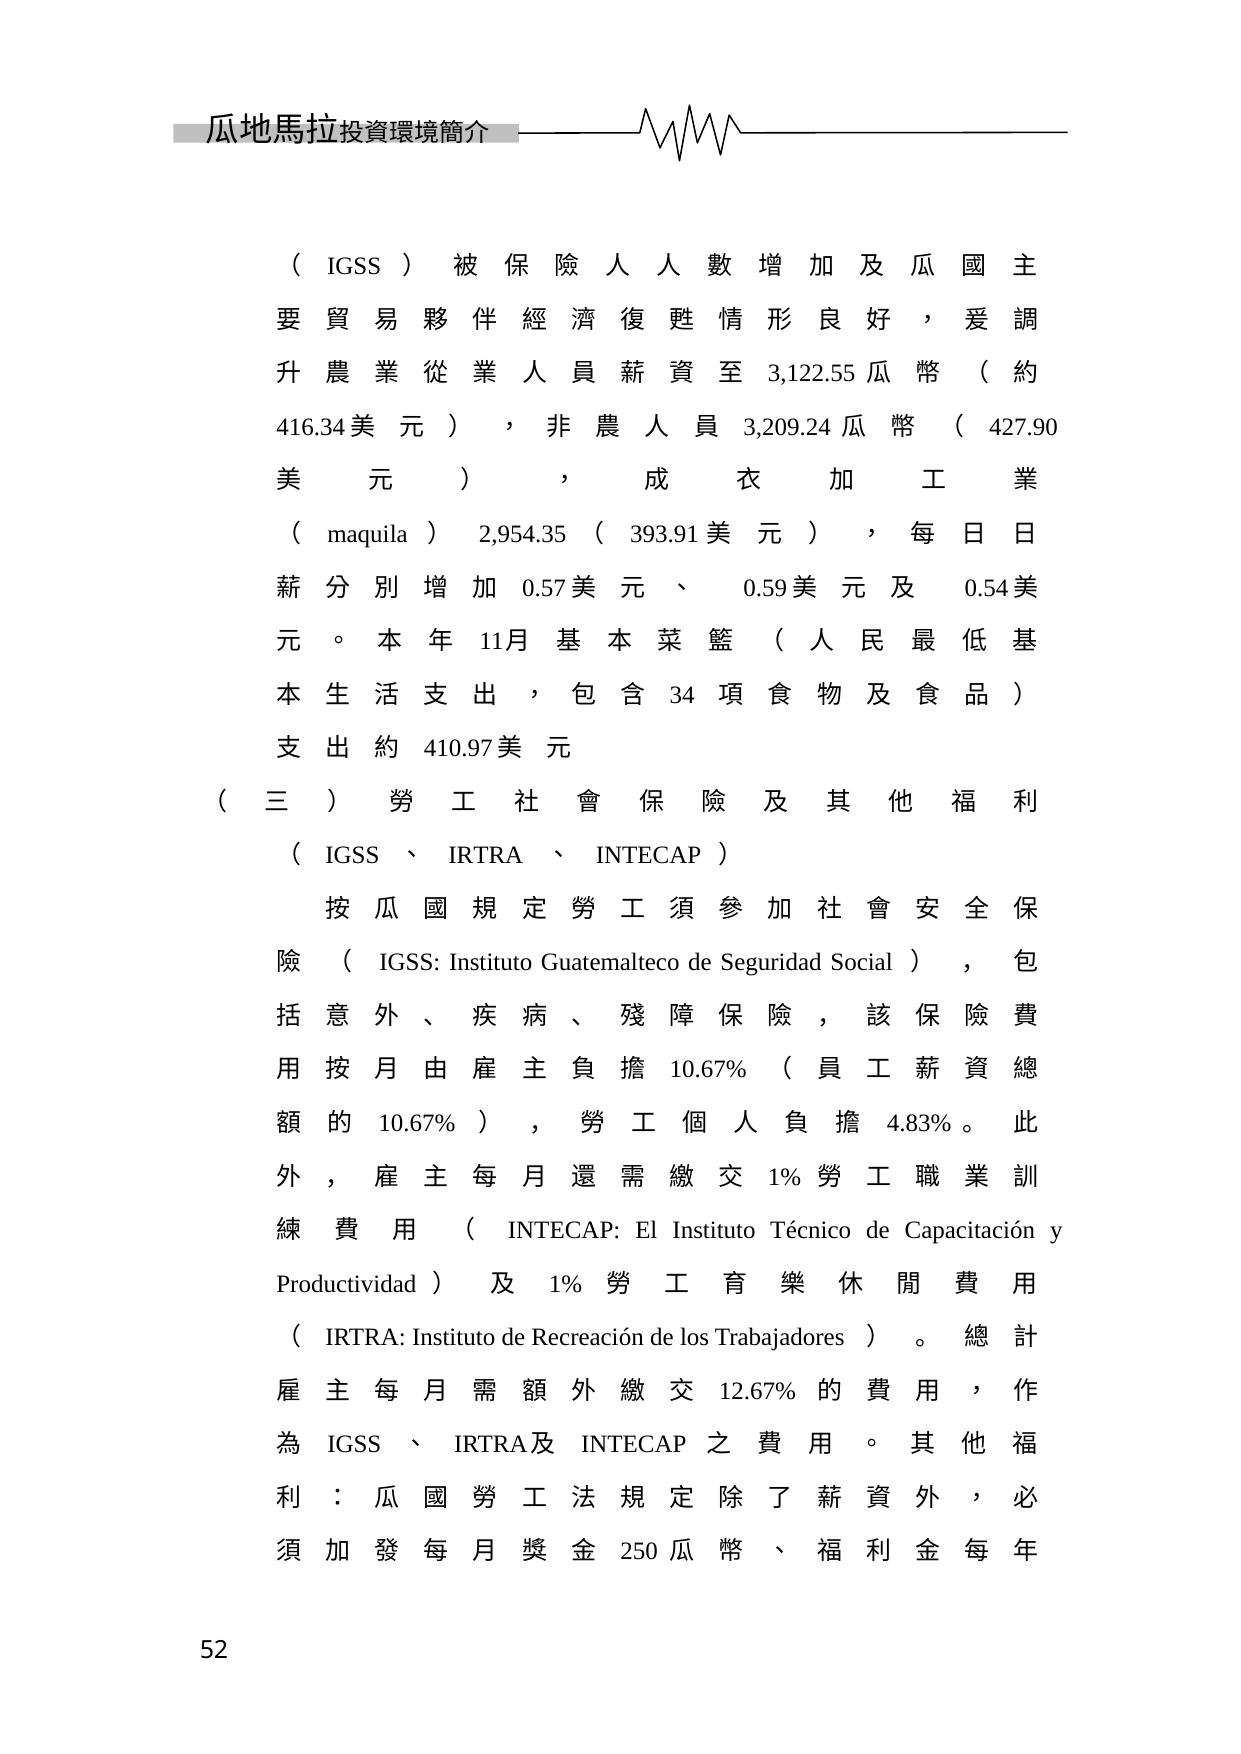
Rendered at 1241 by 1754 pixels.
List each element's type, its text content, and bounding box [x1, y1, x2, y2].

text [276, 880, 1063, 1576]
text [276, 237, 1063, 773]
text （三）勞工社會保險及其他福利（IGSS、IRTRA、INTECAP） [202, 773, 1063, 880]
